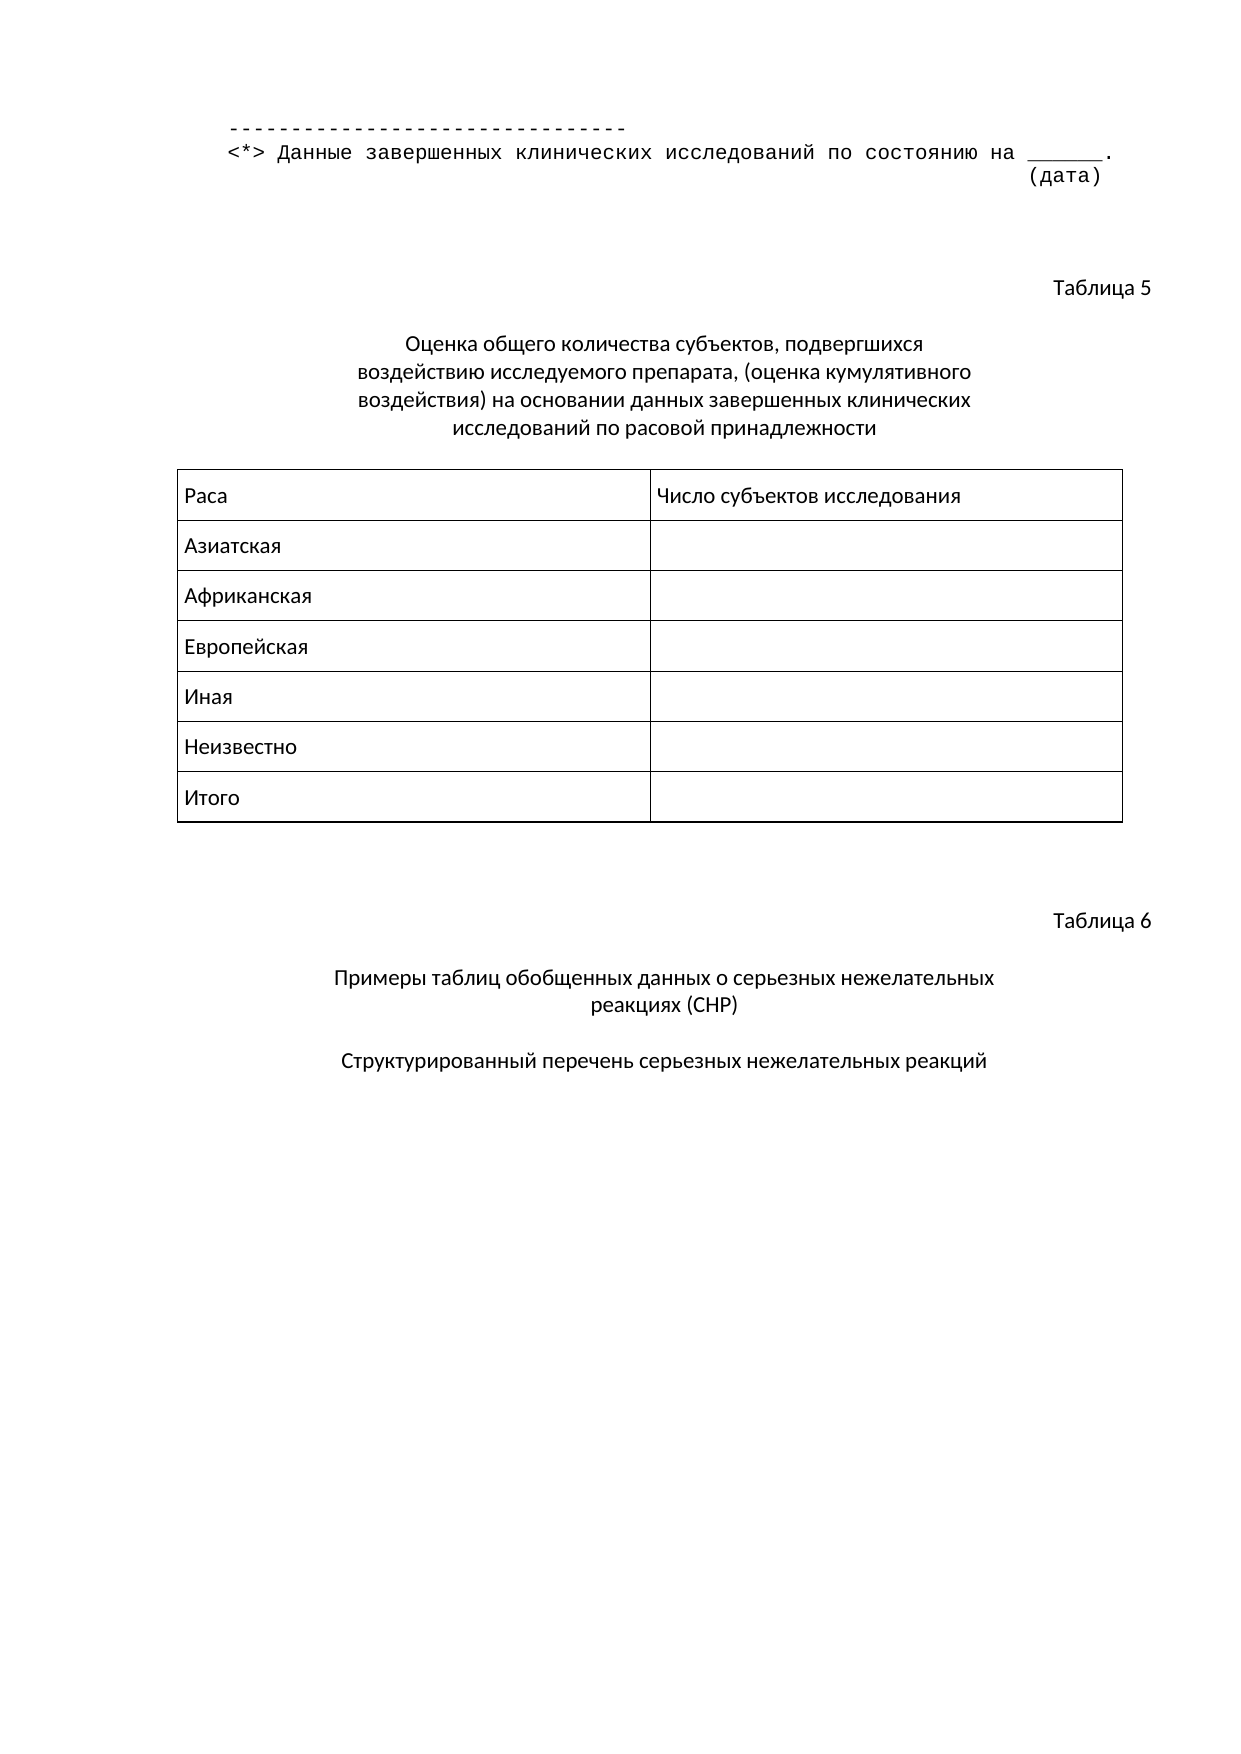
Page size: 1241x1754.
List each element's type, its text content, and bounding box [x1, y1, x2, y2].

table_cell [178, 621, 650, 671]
text Таблица 6 [177, 907, 1152, 934]
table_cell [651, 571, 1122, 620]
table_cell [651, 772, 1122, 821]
text (дата) [177, 165, 1152, 189]
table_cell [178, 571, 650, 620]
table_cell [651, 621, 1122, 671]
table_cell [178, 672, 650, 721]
text <*> Данные завершенных клинических исследований по состоянию на ______. [177, 142, 1152, 165]
text воздействию исследуемого препарата, (оценка кумулятивного [177, 357, 1152, 385]
text Структурированный перечень серьезных нежелательных реакций [177, 1047, 1152, 1075]
text -------------------------------- [177, 118, 1152, 142]
text Таблица 5 [177, 273, 1152, 301]
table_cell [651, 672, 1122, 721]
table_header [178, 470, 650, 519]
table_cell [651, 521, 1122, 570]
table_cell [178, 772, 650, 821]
text воздействия) на основании данных завершенных клинических [177, 385, 1152, 413]
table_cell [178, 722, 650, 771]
text исследований по расовой принадлежности [177, 413, 1152, 441]
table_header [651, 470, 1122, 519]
text реакциях (СНР) [177, 991, 1152, 1019]
text Примеры таблиц обобщенных данных о серьезных нежелательных [177, 963, 1152, 991]
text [177, 329, 1152, 357]
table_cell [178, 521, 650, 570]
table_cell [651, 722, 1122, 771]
